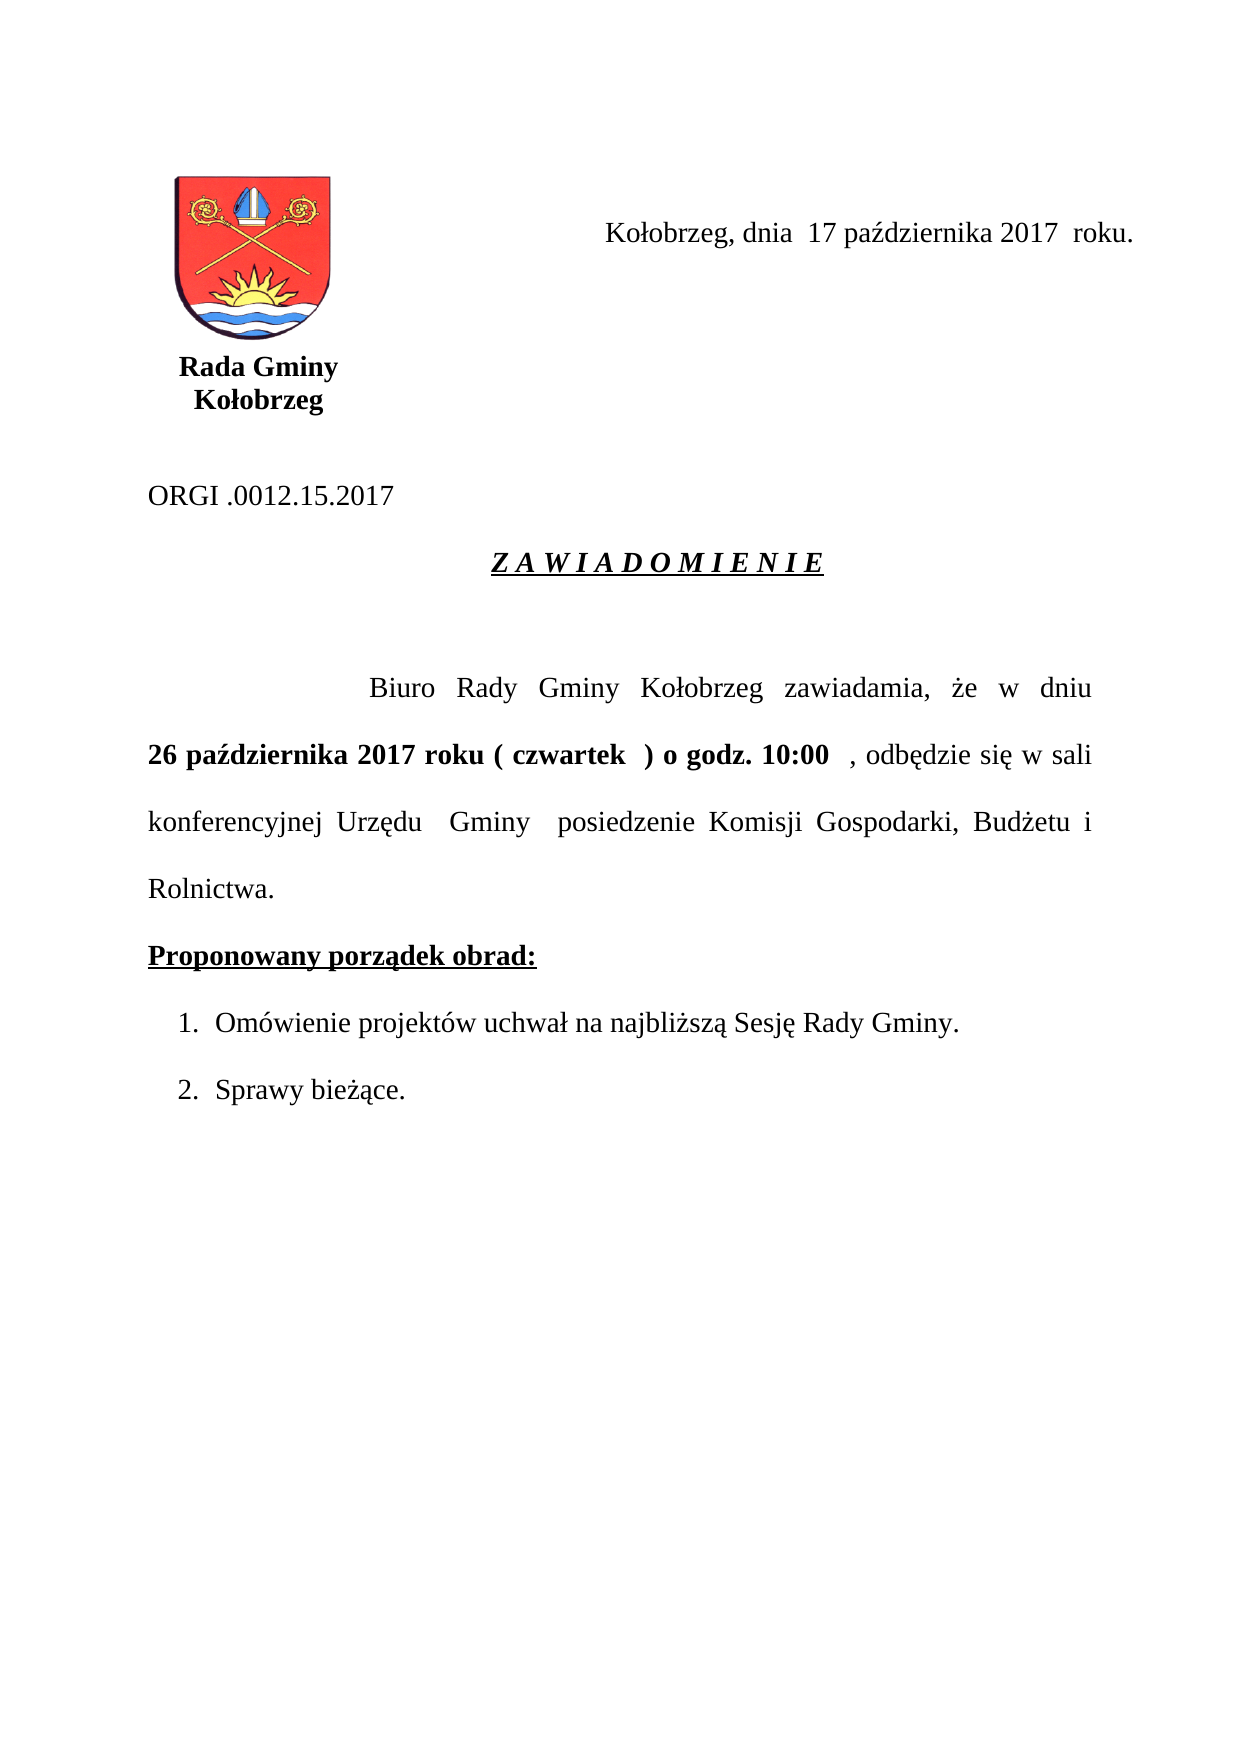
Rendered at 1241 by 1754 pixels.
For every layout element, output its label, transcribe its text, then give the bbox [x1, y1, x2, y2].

text ORGI .0012.15.2017 [148, 478, 1141, 512]
text Kołobrzeg [148, 382, 369, 416]
text Proponowany porządek obrad: [148, 938, 1093, 972]
text Z A W I A D O M I E N I E [148, 545, 1093, 579]
text Rada Gminy [148, 349, 369, 382]
text Kołobrzeg, dnia 17 października 2017 roku. [504, 215, 1141, 248]
picture [170, 157, 340, 344]
text Biuro Rady Gminy Kołobrzeg zawiadamia, że w dniu 26 października 2017 roku ( czwartek ) o godz. 10:00 , odbędzie się w sali konferencyjnej Urzędu Gminy posiedzenie Komisji Gospodarki, Budżetu i Rolnictwa. [148, 670, 1093, 905]
list Sprawy bieżące. [177, 1072, 1093, 1106]
list Omówienie projektów uchwał na najbliższą Sesję Rady Gminy. [177, 1005, 1093, 1039]
